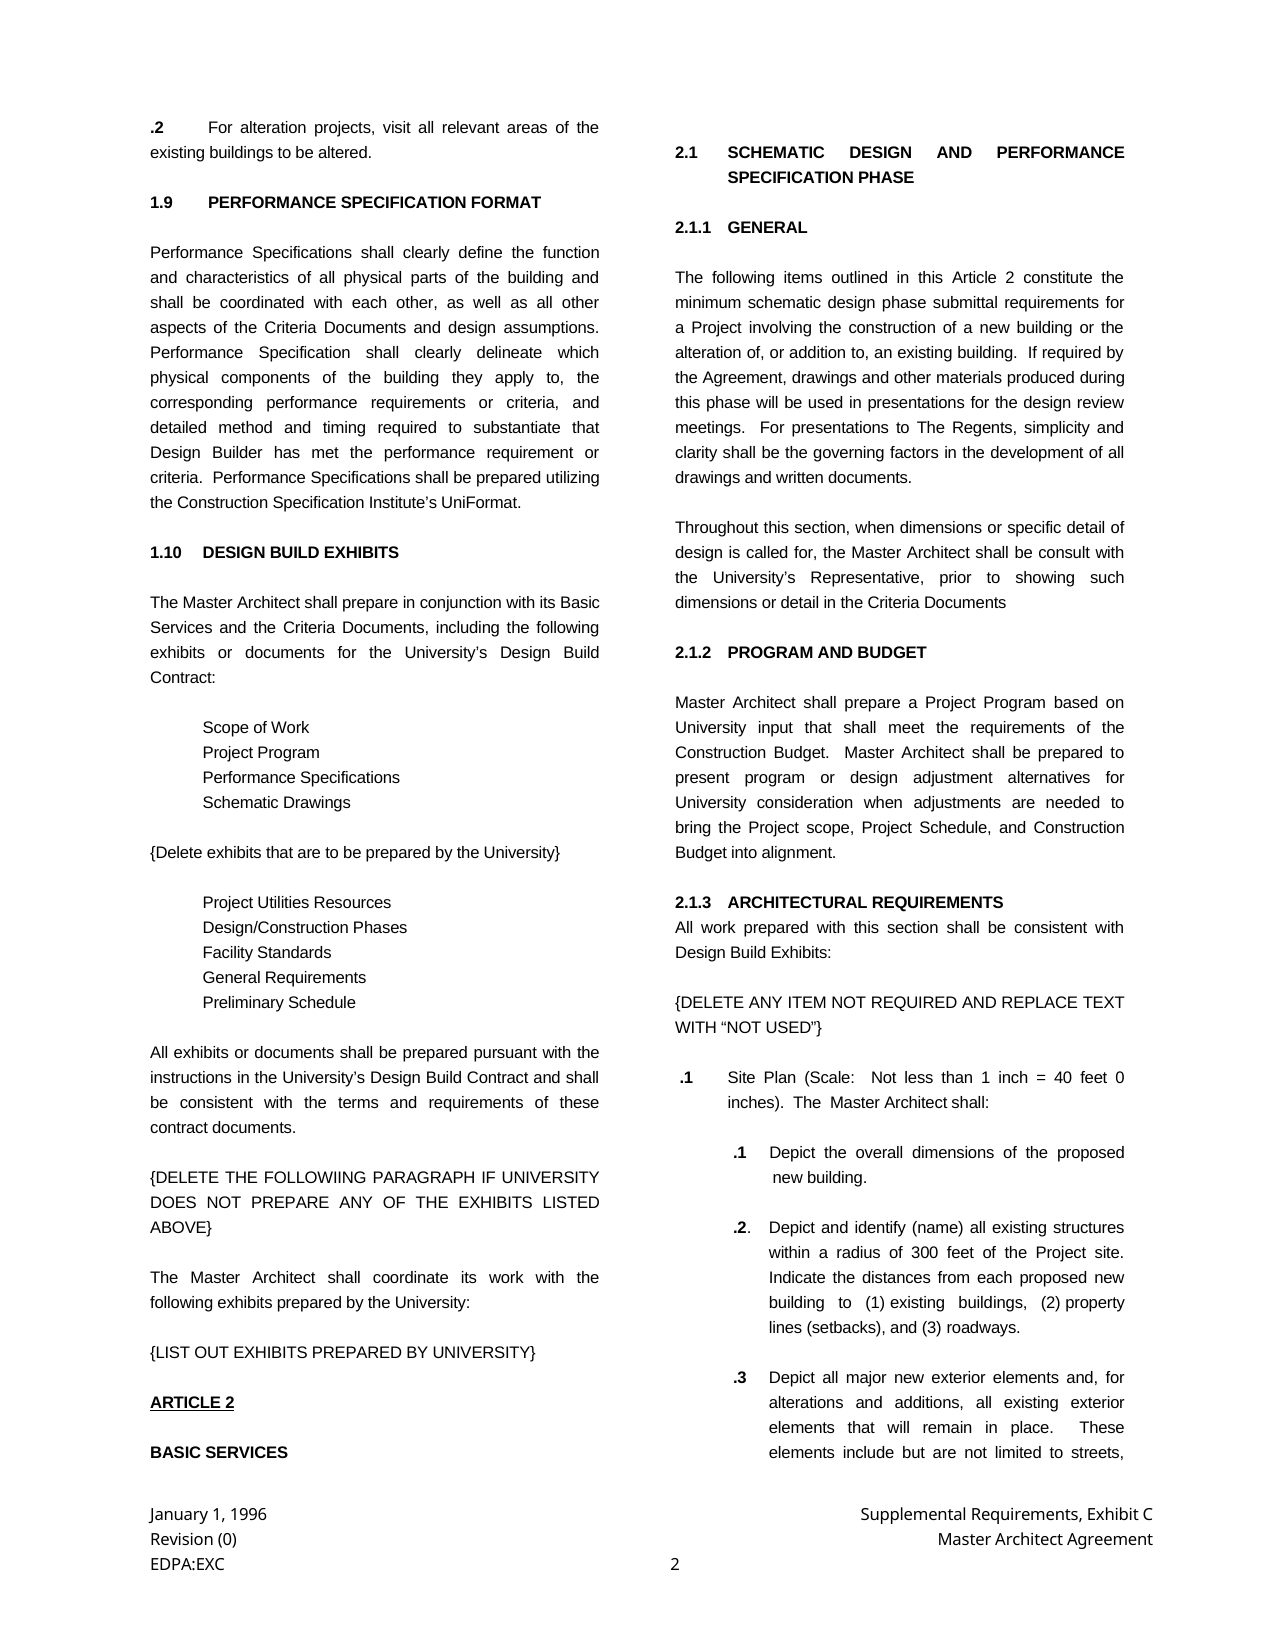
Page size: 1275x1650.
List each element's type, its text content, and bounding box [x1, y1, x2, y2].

text {DELETE ANY ITEM NOT REQUIRED AND REPLACE TEXT WITH “NOT USED”} [675, 987, 1125, 1037]
text 2.1 SCHEMATIC DESIGN AND PERFORMANCE SPECIFICATION PHASE [675, 137, 1125, 187]
text 1.10 DESIGN BUILD EXHIBITS [150, 537, 600, 562]
text .2 For alteration projects, visit all relevant areas of the existing buildings to be altered. [150, 112, 600, 162]
text 1.9 PERFORMANCE SPECIFICATION FORMAT [150, 187, 600, 212]
text BASIC SERVICES [150, 1437, 600, 1462]
text Master Architect shall prepare a Project Program based on University input that shall meet the requirements of the Construction Budget. Master Architect shall be prepared to present program or design adjustment alternatives for University consideration when adjustments are needed to bring the Project scope, Project Schedule, and Construction Budget into alignment. [675, 687, 1125, 862]
text .1 Depict the overall dimensions of the proposed new building. [675, 1137, 1125, 1187]
text {DELETE THE FOLLOWIING PARAGRAPH IF UNIVERSITY DOES NOT PREPARE ANY OF THE EXHIBITS LISTED ABOVE} [150, 1162, 600, 1237]
text Design/Construction Phases [202, 912, 600, 937]
text Performance Specifications shall clearly define the function and characteristics of all physical parts of the building and shall be coordinated with each other, as well as all other aspects of the Criteria Documents and design assumptions. Performance Specification shall clearly delineate which physical components of the building they apply to, the corresponding performance requirements or criteria, and detailed method and timing required to substantiate that Design Builder has met the performance requirement or criteria. Performance Specifications shall be prepared utilizing the Construction Specification Institute’s UniFormat. [150, 237, 600, 512]
text {Delete exhibits that are to be prepared by the University} [150, 837, 600, 862]
text The Master Architect shall coordinate its work with the following exhibits prepared by the University: [150, 1262, 600, 1312]
text .1 Site Plan (Scale: Not less than 1 inch = 40 feet 0 inches). The Master Architect shall: [675, 1062, 1125, 1112]
subtitle ARTICLE 2 [150, 1387, 600, 1412]
text Performance Specifications [202, 762, 600, 787]
text Throughout this section, when dimensions or specific detail of design is called for, the Master Architect shall be consult with the University’s Representative, prior to showing such dimensions or detail in the Criteria Documents [675, 512, 1125, 612]
text {LIST OUT EXHIBITS PREPARED BY UNIVERSITY} [150, 1337, 600, 1362]
text Schematic Drawings [202, 787, 600, 812]
text Facility Standards [202, 937, 600, 962]
text General Requirements [202, 962, 600, 987]
text All exhibits or documents shall be prepared pursuant with the instructions in the University’s Design Build Contract and shall be consistent with the terms and requirements of these contract documents. [150, 1037, 600, 1137]
text Project Program [202, 737, 600, 762]
text The Master Architect shall prepare in conjunction with its Basic Services and the Criteria Documents, including the following exhibits or documents for the University’s Design Build Contract: [150, 587, 600, 687]
text Project Utilities Resources [202, 887, 600, 912]
text Scope of Work [202, 712, 600, 737]
text 2.1.2 PROGRAM AND BUDGET [675, 637, 1125, 662]
text Preliminary Schedule [202, 987, 600, 1012]
text The following items outlined in this Article 2 constitute the minimum schematic design phase submittal requirements for a Project involving the construction of a new building or the alteration of, or addition to, an existing building. If required by the Agreement, drawings and other materials produced during this phase will be used in presentations for the design review meetings. For presentations to The Regents, simplicity and clarity shall be the governing factors in the development of all drawings and written documents. [675, 262, 1125, 487]
list ARCHITECTURAL REQUIREMENTS [675, 887, 1125, 912]
text 2.1.1 GENERAL [675, 212, 1125, 237]
text All work prepared with this section shall be consistent with Design Build Exhibits: [675, 912, 1125, 962]
text .2. Depict and identify (name) all existing structures within a radius of 300 feet of the Project site. Indicate the distances from each proposed new building to (1) existing buildings, (2) property lines (setbacks), and (3) roadways. [675, 1212, 1125, 1337]
